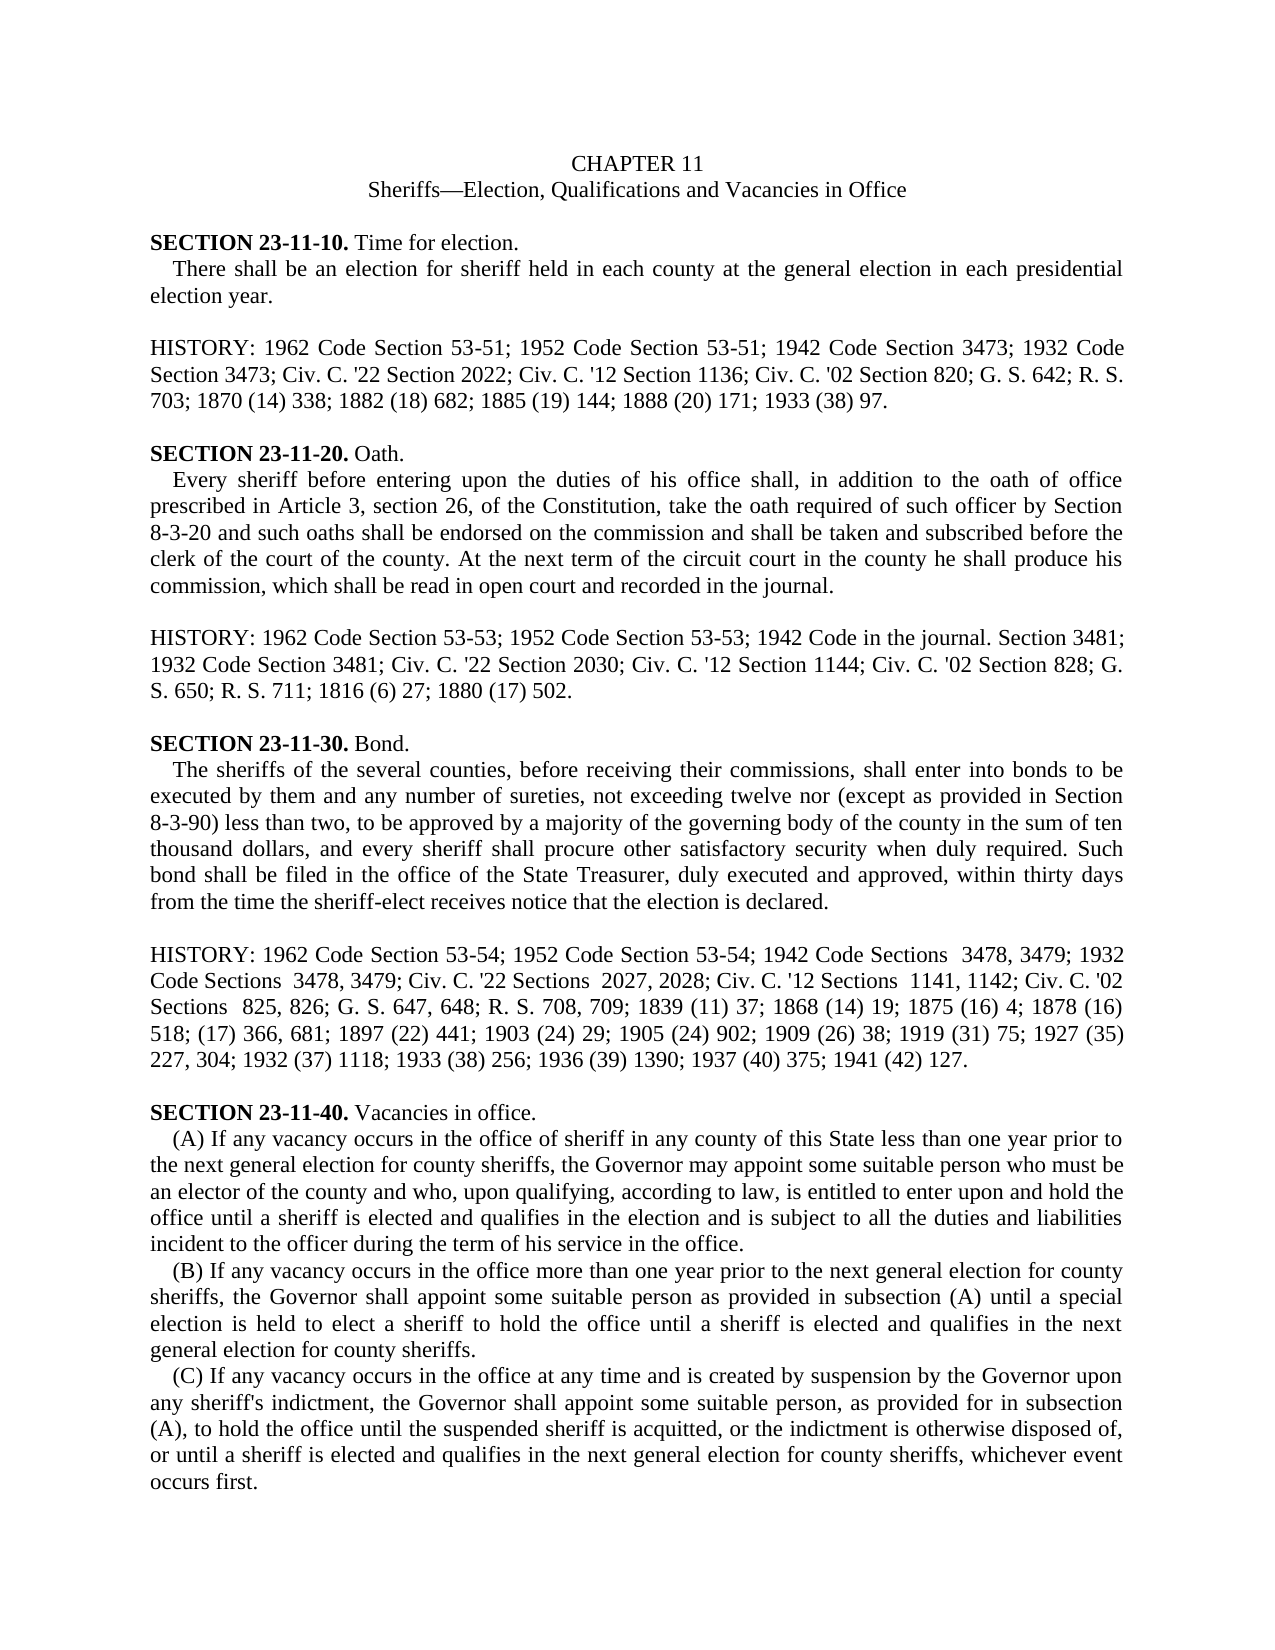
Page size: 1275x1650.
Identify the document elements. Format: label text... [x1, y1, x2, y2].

text SECTION 23-11-40. Vacancies in office. [150, 1099, 1125, 1125]
text (B) If any vacancy occurs in the office more than one year prior to the next general election for county sheriffs, the Governor shall appoint some suitable person as provided in subsection (A) until a special election is held to elect a sheriff to hold the office until a sheriff is elected and qualifies in the next general election for county sheriffs. [150, 1257, 1125, 1362]
text The sheriffs of the several counties, before receiving their commissions, shall enter into bonds to be executed by them and any number of sureties, not exceeding twelve nor (except as provided in Section 8-3-90) less than two, to be approved by a majority of the governing body of the county in the sum of ten thousand dollars, and every sheriff shall procure other satisfactory security when duly required. Such bond shall be filed in the office of the State Treasurer, duly executed and approved, within thirty days from the time the sheriff-elect receives notice that the election is declared. [150, 756, 1125, 914]
text SECTION 23-11-30. Bond. [150, 730, 1125, 756]
text Every sheriff before entering upon the duties of his office shall, in addition to the oath of office prescribed in Article 3, section 26, of the Constitution, take the oath required of such officer by Section 8-3-20 and such oaths shall be endorsed on the commission and shall be taken and subscribed before the clerk of the court of the county. At the next term of the circuit court in the county he shall produce his commission, which shall be read in open court and recorded in the journal. [150, 466, 1125, 598]
text CHAPTER 11 [150, 150, 1125, 176]
text (C) If any vacancy occurs in the office at any time and is created by suspension by the Governor upon any sheriff's indictment, the Governor shall appoint some suitable person, as provided for in subsection (A), to hold the office until the suspended sheriff is acquitted, or the indictment is otherwise disposed of, or until a sheriff is elected and qualifies in the next general election for county sheriffs, whichever event occurs first. [150, 1362, 1125, 1494]
text HISTORY: 1962 Code Section 53-51; 1952 Code Section 53-51; 1942 Code Section 3473; 1932 Code Section 3473; Civ. C. '22 Section 2022; Civ. C. '12 Section 1136; Civ. C. '02 Section 820; G. S. 642; R. S. 703; 1870 (14) 338; 1882 (18) 682; 1885 (19) 144; 1888 (20) 171; 1933 (38) 97. [150, 334, 1125, 413]
text HISTORY: 1962 Code Section 53-53; 1952 Code Section 53-53; 1942 Code in the journal. Section 3481; 1932 Code Section 3481; Civ. C. '22 Section 2030; Civ. C. '12 Section 1144; Civ. C. '02 Section 828; G. S. 650; R. S. 711; 1816 (6) 27; 1880 (17) 502. [150, 624, 1125, 703]
text Sheriffs—Election, Qualifications and Vacancies in Office [150, 176, 1125, 203]
text SECTION 23-11-10. Time for election. [150, 229, 1125, 255]
text HISTORY: 1962 Code Section 53-54; 1952 Code Section 53-54; 1942 Code Sections 3478, 3479; 1932 Code Sections 3478, 3479; Civ. C. '22 Sections 2027, 2028; Civ. C. '12 Sections 1141, 1142; Civ. C. '02 Sections 825, 826; G. S. 647, 648; R. S. 708, 709; 1839 (11) 37; 1868 (14) 19; 1875 (16) 4; 1878 (16) 518; (17) 366, 681; 1897 (22) 441; 1903 (24) 29; 1905 (24) 902; 1909 (26) 38; 1919 (31) 75; 1927 (35) 227, 304; 1932 (37) 1118; 1933 (38) 256; 1936 (39) 1390; 1937 (40) 375; 1941 (42) 127. [150, 941, 1125, 1072]
text There shall be an election for sheriff held in each county at the general election in each presidential election year. [150, 255, 1125, 308]
text (A) If any vacancy occurs in the office of sheriff in any county of this State less than one year prior to the next general election for county sheriffs, the Governor may appoint some suitable person who must be an elector of the county and who, upon qualifying, according to law, is entitled to enter upon and hold the office until a sheriff is elected and qualifies in the election and is subject to all the duties and liabilities incident to the officer during the term of his service in the office. [150, 1125, 1125, 1257]
text SECTION 23-11-20. Oath. [150, 440, 1125, 466]
